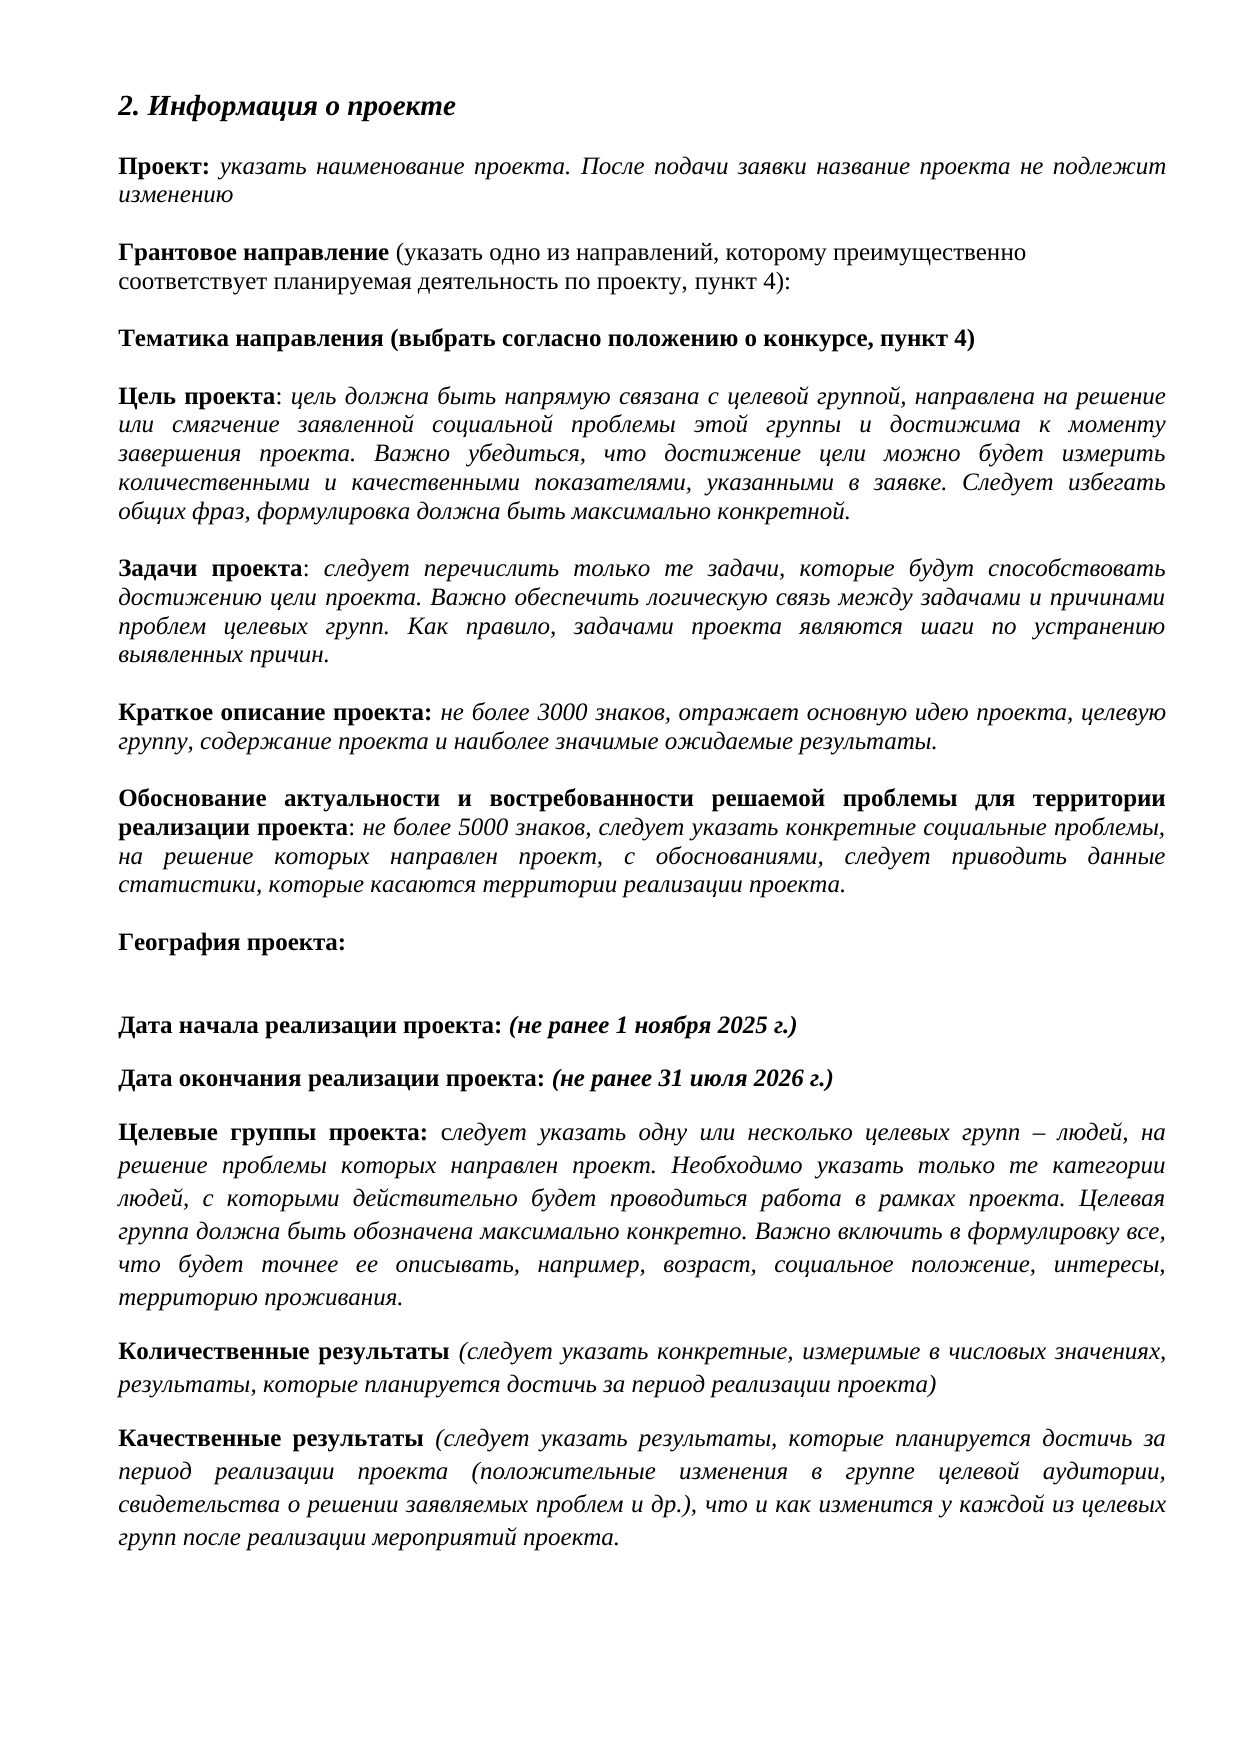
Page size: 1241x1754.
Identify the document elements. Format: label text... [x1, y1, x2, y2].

text География проекта: [118, 927, 1167, 956]
text Целевые группы проекта: следует указать одну или несколько целевых групп – людей, на решение проблемы которых направлен проект. Необходимо указать только те категории людей, с которыми действительно будет проводиться работа в рамках проекта. Целевая группа должна быть обозначена максимально конкретно. Важно включить в формулировку все, что будет точнее ее описывать, например, возраст, социальное положение, интересы, территорию проживания. [118, 1117, 1167, 1311]
text Краткое описание проекта: не более 3000 знаков, отражает основную идею проекта, целевую группу, содержание проекта и наиболее значимые ожидаемые результаты. [118, 697, 1167, 754]
text 2. Информация о проекте [118, 88, 1167, 122]
text Дата начала реализации проекта: (не ранее 1 ноября 2025 г.) [118, 1010, 1167, 1038]
text Качественные результаты (следует указать результаты, которые планируется достичь за период реализации проекта (положительные изменения в группе целевой аудитории, свидетельства о решении заявляемых проблем и др.), что и как изменится у каждой из целевых групп после реализации мероприятий проекта. [118, 1423, 1167, 1551]
text Тематика направления (выбрать согласно положению о конкурсе, пункт 4) [118, 323, 1167, 352]
text Дата окончания реализации проекта: (не ранее 31 июля 2026 г.) [118, 1063, 1167, 1092]
text Обоснование актуальности и востребованности решаемой проблемы для территории реализации проекта: не более 5000 знаков, следует указать конкретные социальные проблемы, на решение которых направлен проект, с обоснованиями, следует приводить данные статистики, которые касаются территории реализации проекта. [118, 783, 1167, 898]
text Грантовое направление (указать одно из направлений, которому преимущественно соответствует планируемая деятельность по проекту, пункт 4): [118, 237, 1167, 294]
text Количественные результаты (следует указать конкретные, измеримые в числовых значениях, результаты, которые планируется достичь за период реализации проекта) [118, 1336, 1167, 1398]
text Задачи проекта: следует перечислить только те задачи, которые будут способствовать достижению цели проекта. Важно обеспечить логическую связь между задачами и причинами проблем целевых групп. Как правило, задачами проекта являются шаги по устранению выявленных причин. [118, 553, 1167, 668]
text Проект: указать наименование проекта. После подачи заявки название проекта не подлежит изменению [118, 151, 1167, 208]
text Цель проекта: цель должна быть напрямую связана с целевой группой, направлена на решение или смягчение заявленной социальной проблемы этой группы и достижима к моменту завершения проекта. Важно убедиться, что достижение цели можно будет измерить количественными и качественными показателями, указанными в заявке. Следует избегать общих фраз, формулировка должна быть максимально конкретной. [118, 381, 1167, 524]
